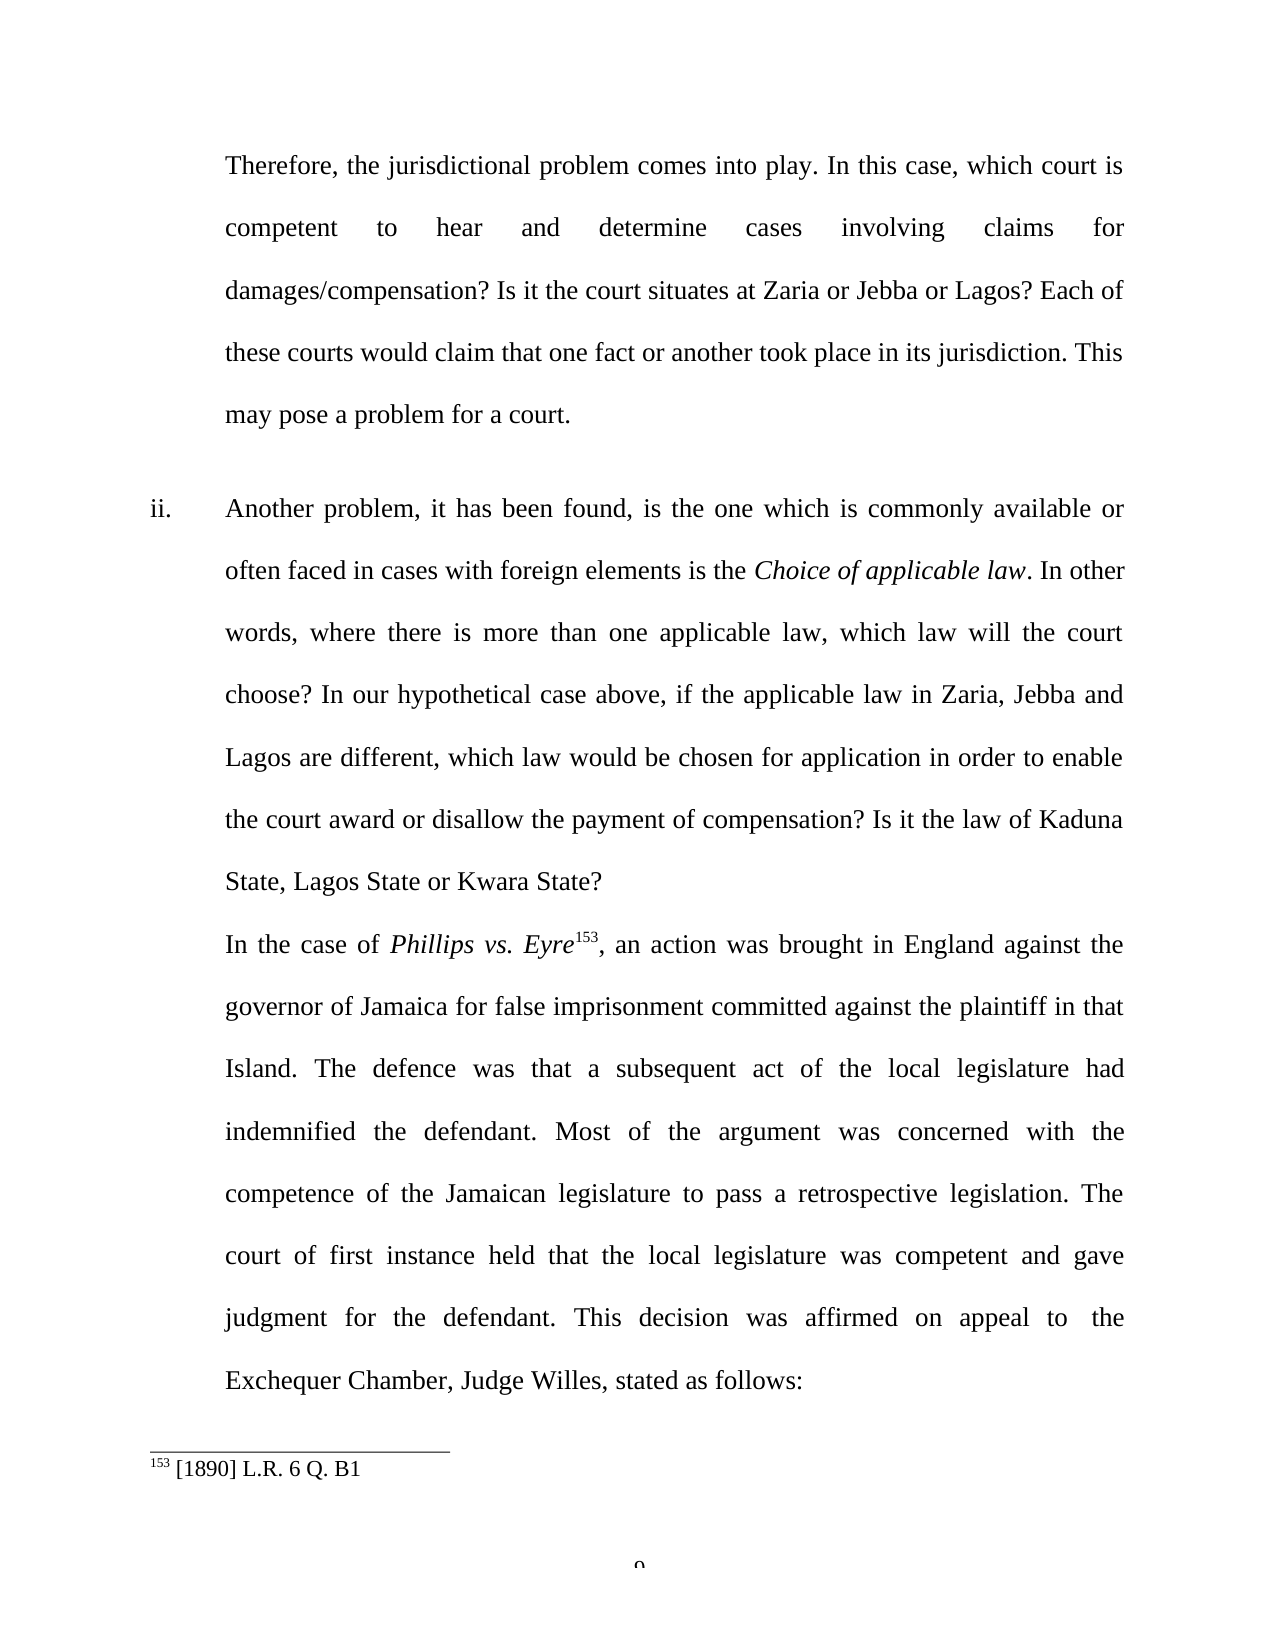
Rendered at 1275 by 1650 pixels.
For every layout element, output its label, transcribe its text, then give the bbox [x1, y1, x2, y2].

list Another problem, it has been found, is the one which is commonly available or often faced in cases with foreign elements is the Choice of applicable law. In other words, where there is more than one applicable law, which law will the court choose? In our hypothetical case above, if the applicable law in Zaria, Jebba and Lagos are different, which law would be chosen for application in order to enable the court award or disallow the payment of compensation? Is it the law of Kaduna State, Lagos State or Kwara State? [150, 492, 1125, 897]
text 153 [1890] L.R. 6 Q. B1 [150, 1456, 1154, 1482]
text In the case of Phillips vs. Eyre153, an action was brought in England against the governor of Jamaica for false imprisonment committed against the plaintiff in that Island. The defence was that a subsequent act of the local legislature had indemnified the defendant. Most of the argument was concerned with the competence of the Jamaican legislature to pass a retrospective legislation. The court of first instance held that the local legislature was competent and gave judgment for the defendant. This decision was affirmed on appeal to the Exchequer Chamber, Judge Willes, stated as follows: [225, 928, 1125, 1395]
text Therefore, the jurisdictional problem comes into play. In this case, which court is competent to hear and determine cases involving claims for damages/compensation? Is it the court situates at Zaria or Jebba or Lagos? Each of these courts would claim that one fact or another took place in its jurisdiction. This may pose a problem for a court. [225, 149, 1124, 429]
